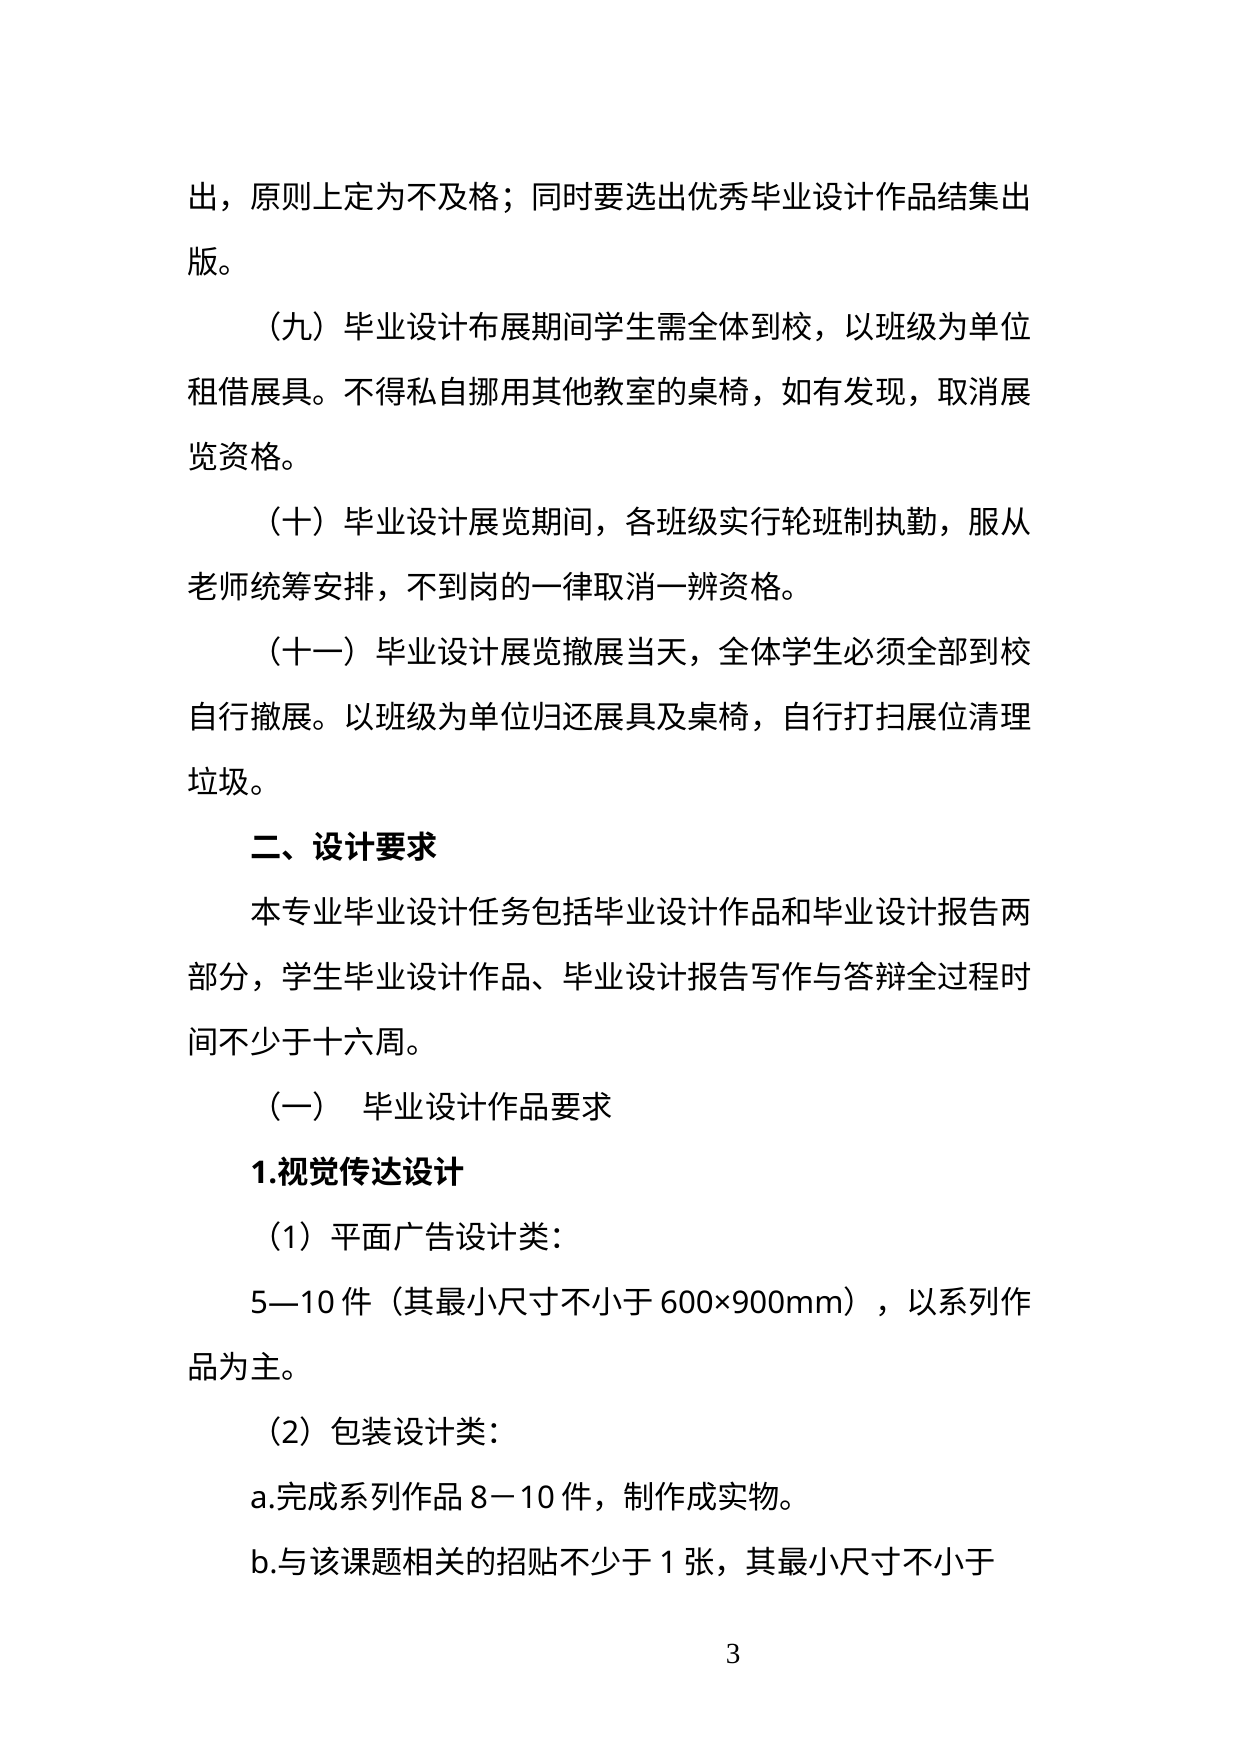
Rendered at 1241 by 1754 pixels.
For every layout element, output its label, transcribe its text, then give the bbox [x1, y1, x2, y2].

list 毕业设计作品要求 [187, 1072, 1053, 1137]
text 二、设计要求 [187, 812, 1053, 877]
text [187, 1527, 1053, 1592]
text （十）毕业设计展览期间，各班级实行轮班制执勤，服从老师统筹安排，不到岗的一律取消一辨资格。 [187, 487, 1053, 617]
text （1）平面广告设计类： [187, 1202, 1053, 1267]
text （九）毕业设计布展期间学生需全体到校，以班级为单位租借展具。不得私自挪用其他教室的桌椅，如有发现，取消展览资格。 [187, 292, 1053, 487]
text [187, 162, 1053, 292]
text 5—10件（其最小尺寸不小于600×900mm），以系列作品为主。 [187, 1267, 1053, 1397]
text 1.视觉传达设计 [187, 1137, 1053, 1202]
text 本专业毕业设计任务包括毕业设计作品和毕业设计报告两部分，学生毕业设计作品、毕业设计报告写作与答辩全过程时间不少于十六周。 [187, 877, 1053, 1072]
text a.完成系列作品8－10件，制作成实物。 [187, 1462, 1053, 1527]
text （十一）毕业设计展览撤展当天，全体学生必须全部到校自行撤展。以班级为单位归还展具及桌椅，自行打扫展位清理垃圾。 [187, 617, 1053, 812]
text （2）包装设计类： [187, 1397, 1053, 1462]
